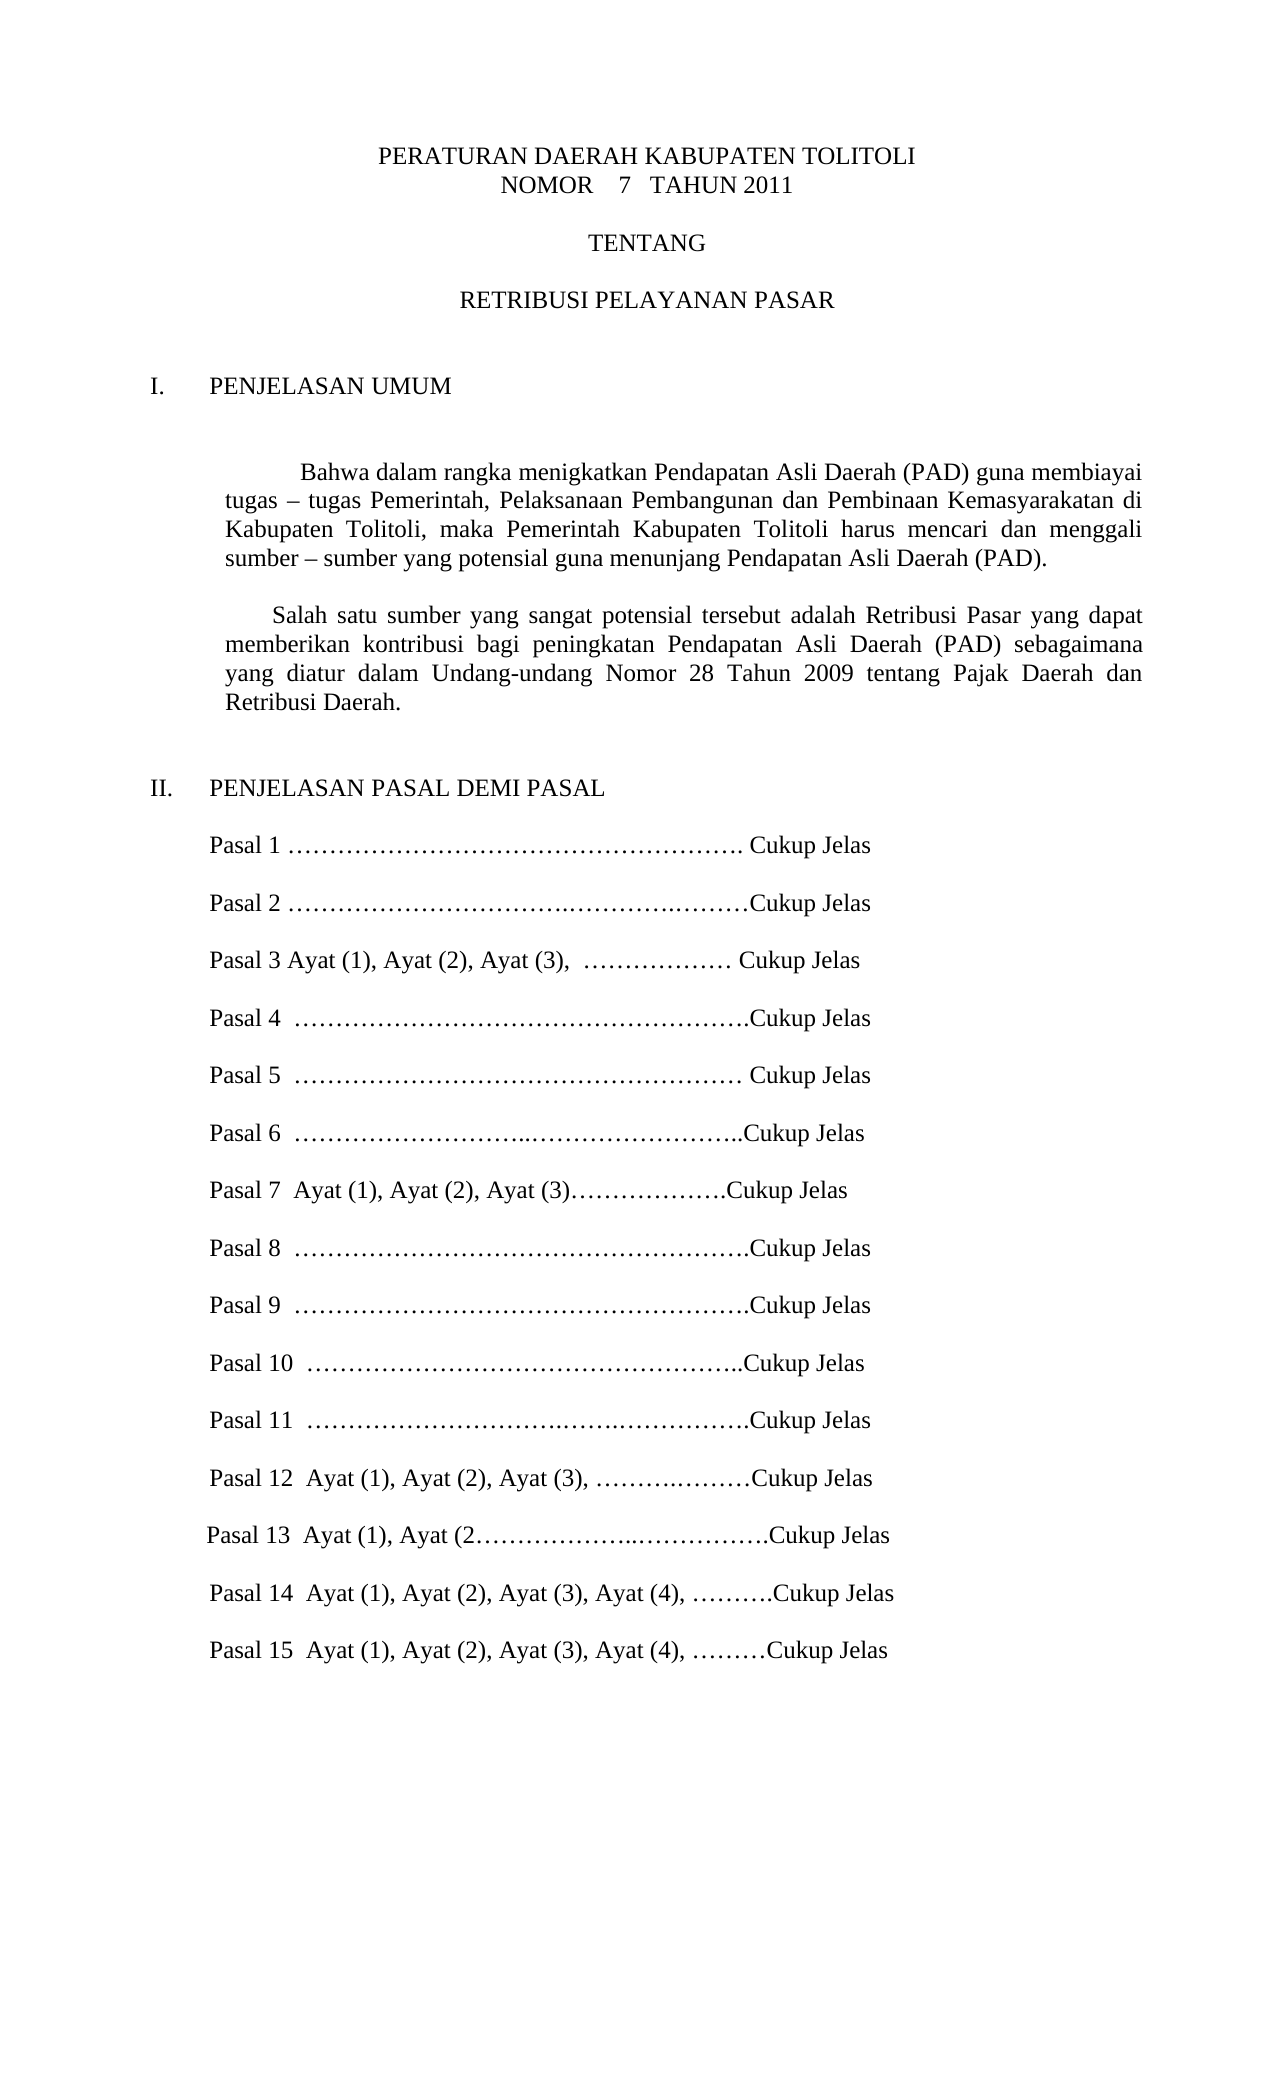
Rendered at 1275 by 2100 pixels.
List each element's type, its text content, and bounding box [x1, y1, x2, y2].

list Pasal 10 ……………………………………………..Cukup Jelas [209, 1348, 1144, 1377]
text TENTANG [150, 228, 1144, 256]
list Pasal 9 ……………………………………………….Cukup Jelas [209, 1291, 1144, 1319]
list PENJELASAN UMUM [150, 371, 1144, 400]
list Pasal 1 ………………………………………………. Cukup Jelas [209, 831, 1144, 859]
list Pasal 8 ……………………………………………….Cukup Jelas [209, 1233, 1144, 1262]
list PENJELASAN PASAL DEMI PASAL [150, 773, 1144, 802]
list Pasal 4 ……………………………………………….Cukup Jelas [209, 1003, 1144, 1032]
text PERATURAN DAERAH KABUPATEN TOLITOLI [150, 141, 1144, 170]
list Pasal 12 Ayat (1), Ayat (2), Ayat (3), ……….………Cukup Jelas [209, 1463, 1144, 1492]
list Pasal 6 ………………………..……………………..Cukup Jelas [209, 1118, 1144, 1147]
list Pasal 15 Ayat (1), Ayat (2), Ayat (3), Ayat (4), ………Cukup Jelas [209, 1636, 1144, 1664]
list Pasal 11 ………………………….…….…………….Cukup Jelas [209, 1406, 1144, 1434]
list Pasal 13 Ayat (1), Ayat (2………………..…………….Cukup Jelas [206, 1521, 1144, 1549]
list Pasal 5 ……………………………………………… Cukup Jelas [209, 1061, 1144, 1089]
text NOMOR 7 TAHUN 2011 [150, 170, 1144, 199]
list Pasal 7 Ayat (1), Ayat (2), Ayat (3)……………….Cukup Jelas [209, 1176, 1144, 1204]
list Salah satu sumber yang sangat potensial tersebut adalah Retribusi Pasar yang dapat memberikan kontribusi bagi peningkatan Pendapatan Asli Daerah (PAD) sebagaimana yang diatur dalam Undang-undang Nomor 28 Tahun 2009 tentang Pajak Daerah dan Retribusi Daerah. [225, 601, 1144, 716]
list Pasal 3 Ayat (1), Ayat (2), Ayat (3), ……………… Cukup Jelas [209, 946, 1144, 974]
list Pasal 14 Ayat (1), Ayat (2), Ayat (3), Ayat (4), ……….Cukup Jelas [209, 1578, 1144, 1607]
list Pasal 2 …………………………….………….………Cukup Jelas [209, 888, 1144, 917]
text RETRIBUSI PELAYANAN PASAR [150, 285, 1144, 314]
list Bahwa dalam rangka menigkatkan Pendapatan Asli Daerah (PAD) guna membiayai tugas – tugas Pemerintah, Pelaksanaan Pembangunan dan Pembinaan Kemasyarakatan di Kabupaten Tolitoli, maka Pemerintah Kabupaten Tolitoli harus mencari dan menggali sumber – sumber yang potensial guna menunjang Pendapatan Asli Daerah (PAD). [225, 457, 1144, 572]
